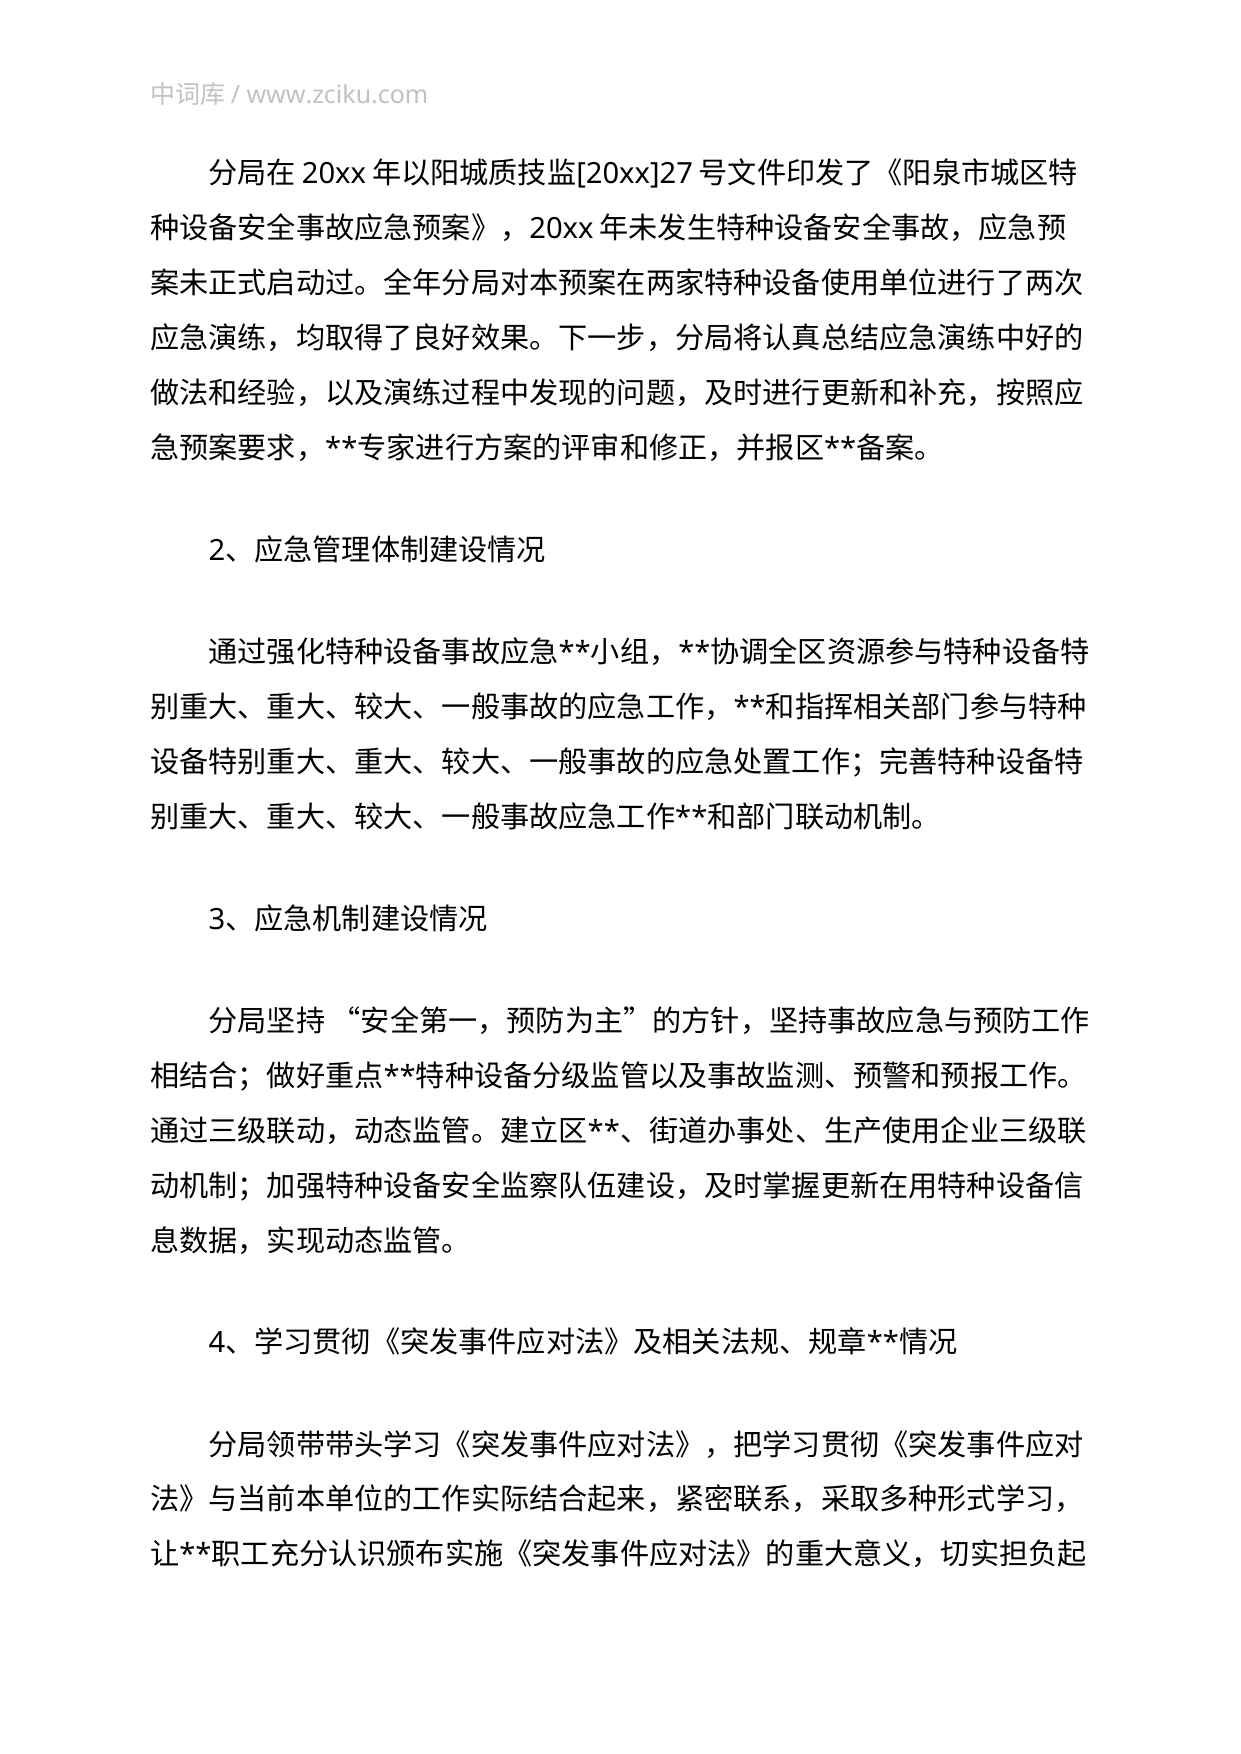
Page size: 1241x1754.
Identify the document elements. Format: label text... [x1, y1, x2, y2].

text 分局在20xx年以阳城质技监[20xx]27号文件印发了《阳泉市城区特种设备安全事故应急预案》，20xx年未发生特种设备安全事故，应急预案未正式启动过。全年分局对本预案在两家特种设备使用单位进行了两次应急演练，均取得了良好效果。下一步，分局将认真总结应急演练中好的做法和经验，以及演练过程中发现的问题，及时进行更新和补充，按照应急预案要求，**专家进行方案的评审和修正，并报区**备案。 [150, 150, 1090, 467]
text 3、应急机制建设情况 [150, 896, 1090, 938]
text 2、应急管理体制建设情况 [150, 527, 1090, 569]
text 通过强化特种设备事故应急**小组，**协调全区资源参与特种设备特别重大、重大、较大、一般事故的应急工作，**和指挥相关部门参与特种设备特别重大、重大、较大、一般事故的应急处置工作；完善特种设备特别重大、重大、较大、一般事故应急工作**和部门联动机制。 [150, 629, 1090, 836]
text 4、学习贯彻《突发事件应对法》及相关法规、规章**情况 [150, 1319, 1090, 1361]
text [150, 1421, 1090, 1573]
text 分局坚持 “安全第一，预防为主”的方针，坚持事故应急与预防工作相结合；做好重点**特种设备分级监管以及事故监测、预警和预报工作。通过三级联动，动态监管。建立区**、街道办事处、生产使用企业三级联动机制；加强特种设备安全监察队伍建设，及时掌握更新在用特种设备信息数据，实现动态监管。 [150, 997, 1090, 1259]
